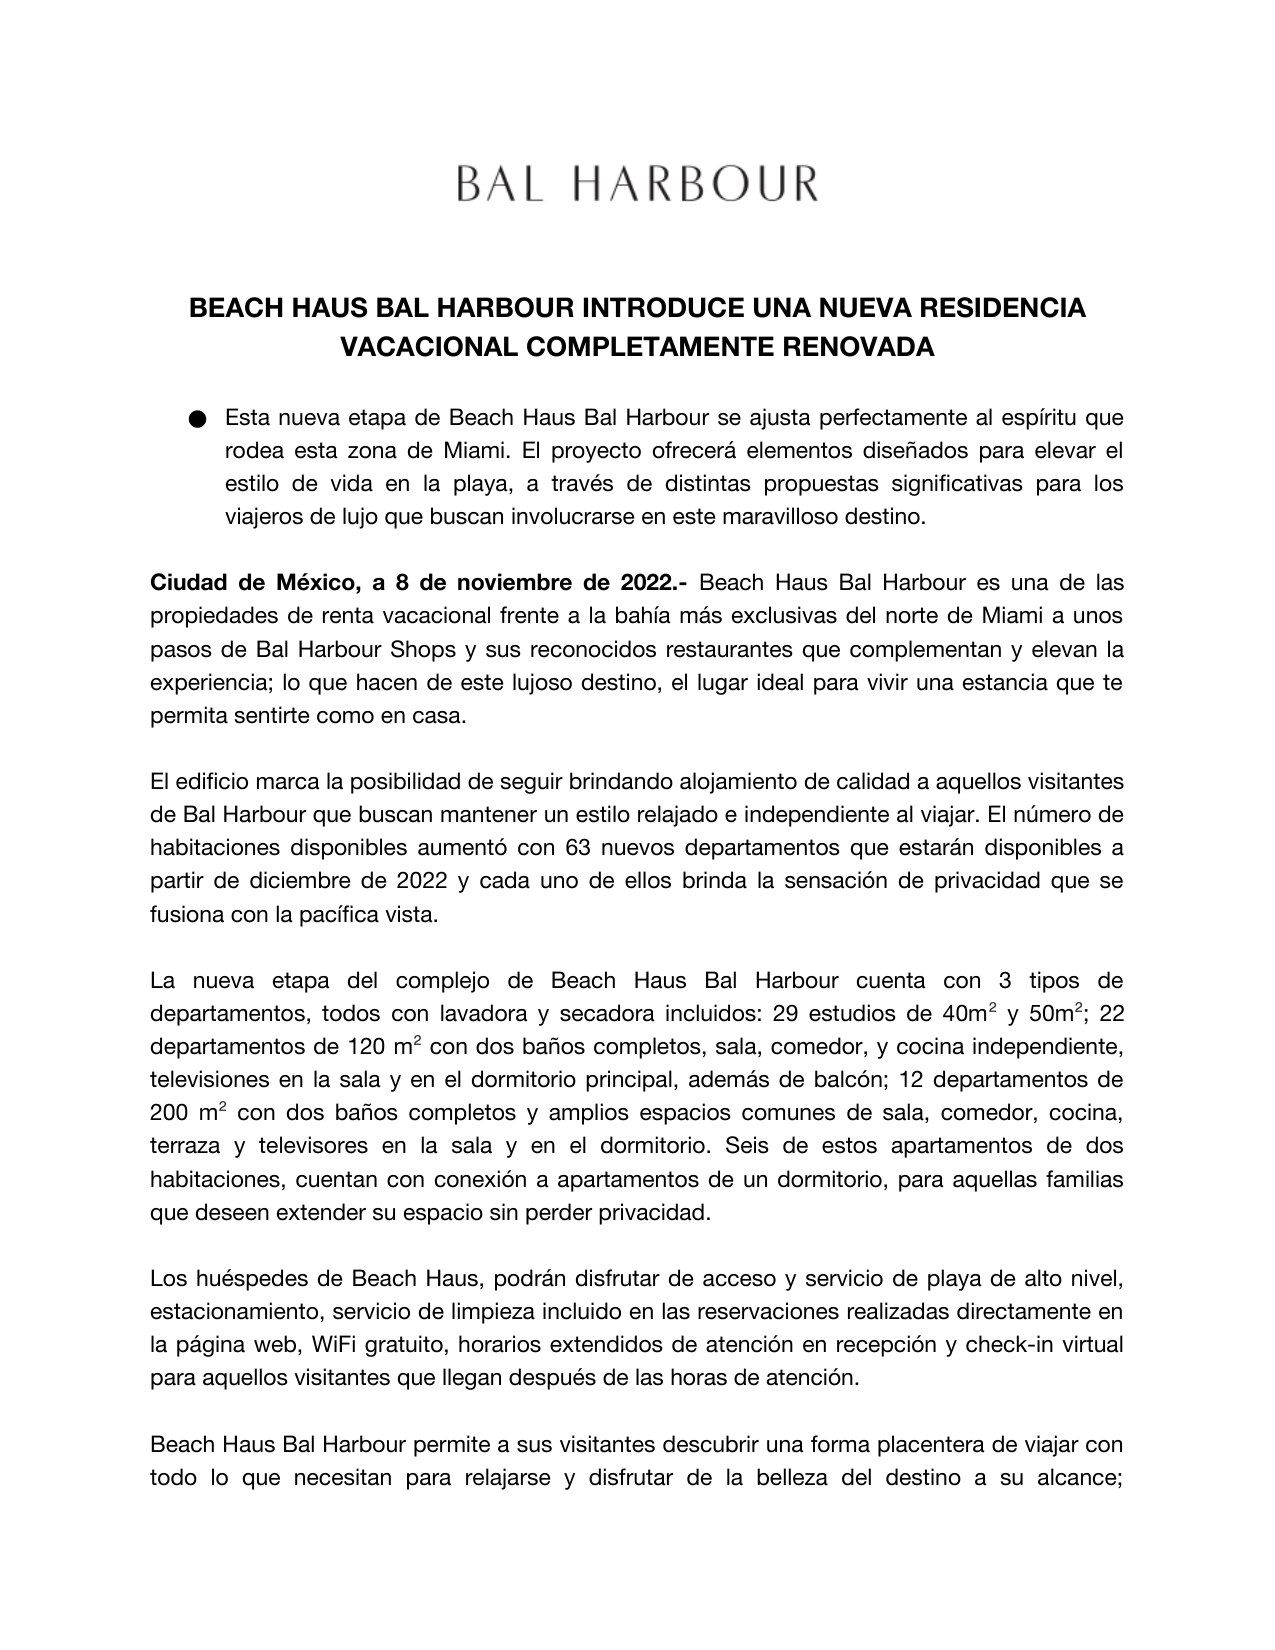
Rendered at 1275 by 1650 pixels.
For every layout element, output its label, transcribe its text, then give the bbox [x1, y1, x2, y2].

picture [431, 114, 843, 251]
text Ciudad de México, a 8 de noviembre de 2022.- Beach Haus Bal Harbour es una de las propiedades de renta vacacional frente a la bahía más exclusivas del norte de Miami a unos pasos de Bal Harbour Shops y sus reconocidos restaurantes que complementan y elevan la experiencia; lo que hacen de este lujoso destino, el lugar ideal para vivir una estancia que te permita sentirte como en casa. [150, 568, 1125, 730]
list Esta nueva etapa de Beach Haus Bal Harbour se ajusta perfectamente al espíritu que rodea esta zona de Miami. El proyecto ofrecerá elementos diseñados para elevar el estilo de vida en la playa, a través de distintas propuestas significativas para los viajeros de lujo que buscan involucrarse en este maravilloso destino. [187, 403, 1125, 531]
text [150, 1430, 1125, 1492]
text El edificio marca la posibilidad de seguir brindando alojamiento de calidad a aquellos visitantes de Bal Harbour que buscan mantener un estilo relajado e independiente al viajar. El número de habitaciones disponibles aumentó con 63 nuevos departamentos que estarán disponibles a partir de diciembre de 2022 y cada uno de ellos brinda la sensación de privacidad que se fusiona con la pacífica vista. [150, 767, 1125, 929]
text BEACH HAUS BAL HARBOUR INTRODUCE UNA NUEVA RESIDENCIA VACACIONAL COMPLETAMENTE RENOVADA [150, 291, 1125, 365]
text Los huéspedes de Beach Haus, podrán disfrutar de acceso y servicio de playa de alto nivel, estacionamiento, servicio de limpieza incluido en las reservaciones realizadas directamente en la página web, WiFi gratuito, horarios extendidos de atención en recepción y check-in virtual para aquellos visitantes que llegan después de las horas de atención. [150, 1264, 1125, 1392]
text La nueva etapa del complejo de Beach Haus Bal Harbour cuenta con 3 tipos de departamentos, todos con lavadora y secadora incluidos: 29 estudios de 40m² y 50m²; 22 departamentos de 120 m² con dos baños completos, sala, comedor, y cocina independiente, televisiones en la sala y en el dormitorio principal, además de balcón; 12 departamentos de 200 m² con dos baños completos y amplios espacios comunes de sala, comedor, cocina, terraza y televisores en la sala y en el dormitorio. Seis de estos apartamentos de dos habitaciones, cuentan con conexión a apartamentos de un dormitorio, para aquellas familias que deseen extender su espacio sin perder privacidad. [150, 966, 1125, 1227]
